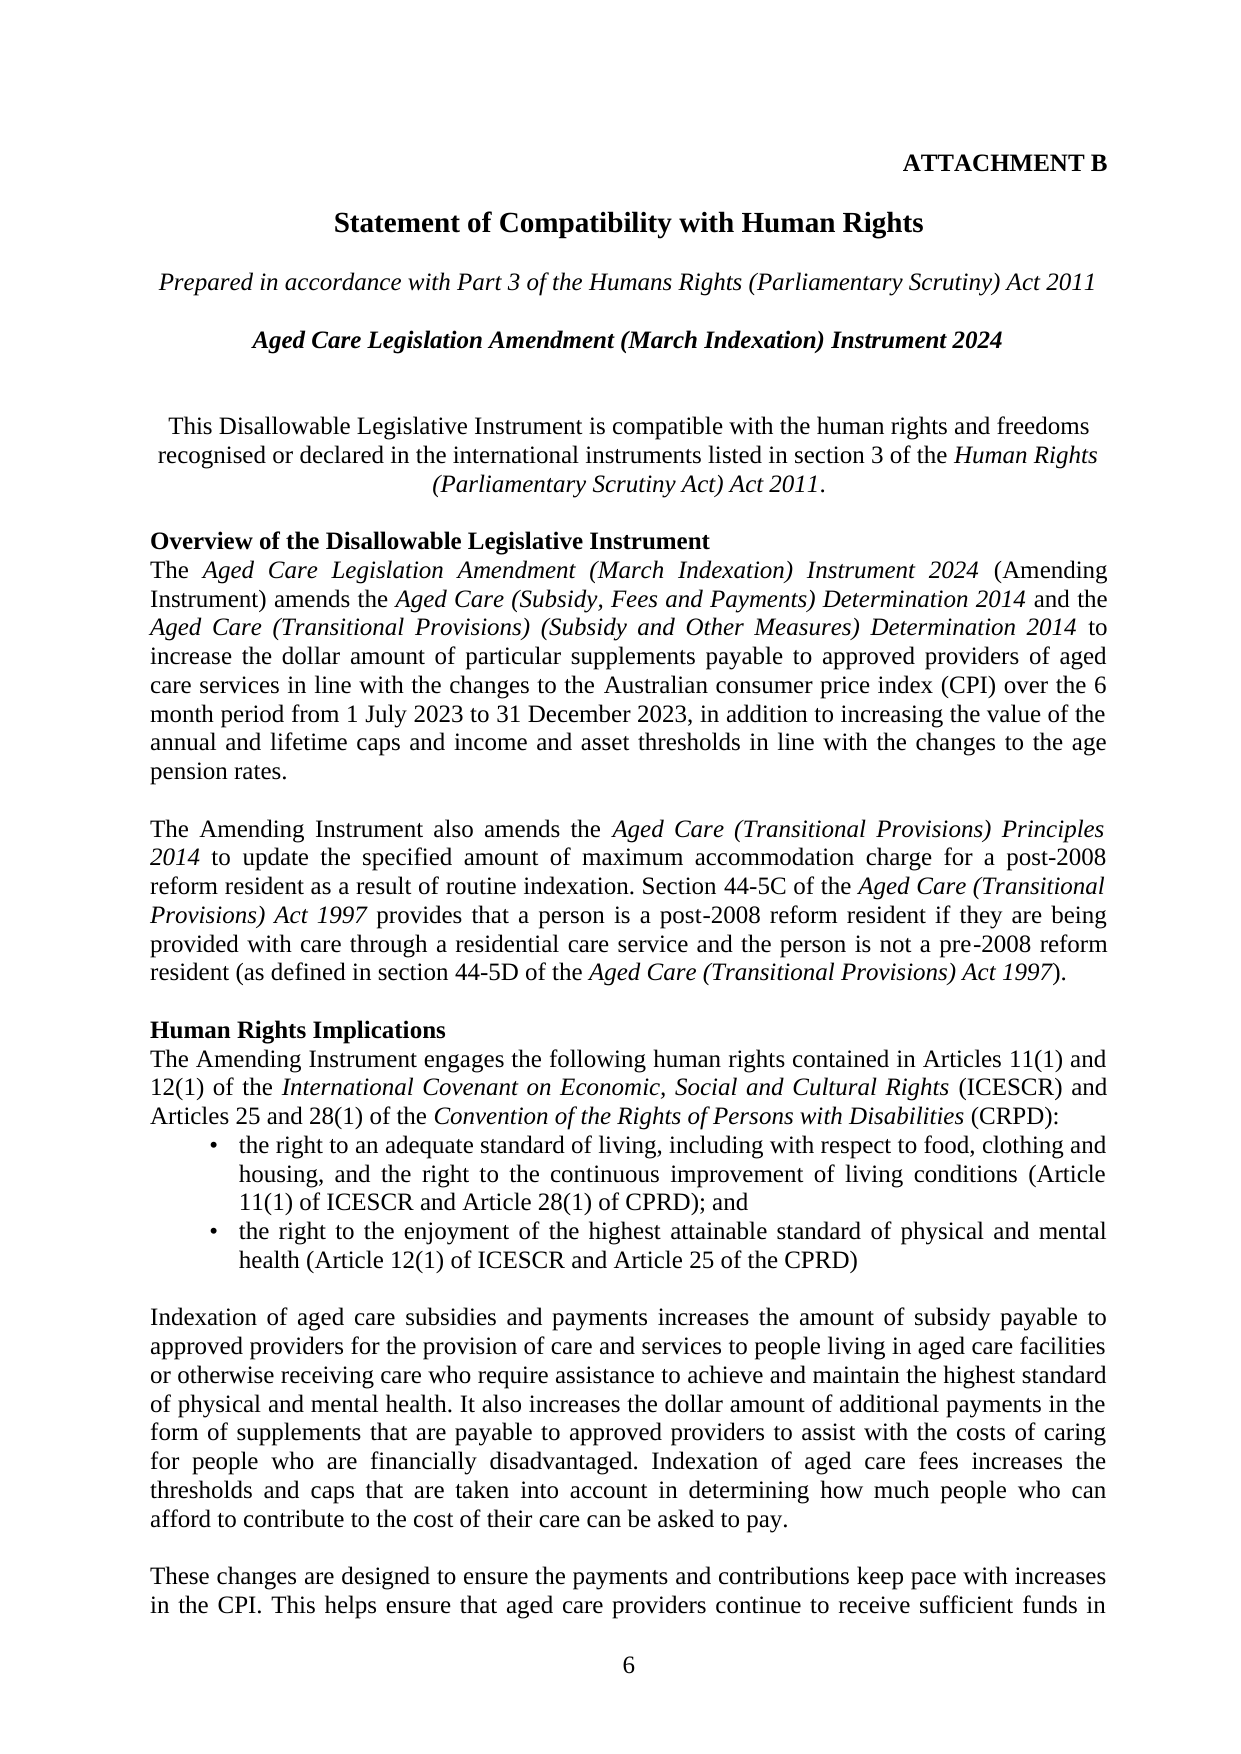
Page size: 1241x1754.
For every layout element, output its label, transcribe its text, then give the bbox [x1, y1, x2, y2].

title This Disallowable Legislative Instrument is compatible with the human rights and freedoms recognised or declared in the international instruments listed in section 3 of the Human Rights (Parliamentary Scrutiny Act) Act 2011. [150, 411, 1107, 497]
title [150, 1561, 1107, 1619]
title Overview of the Disallowable Legislative Instrument [150, 526, 1107, 555]
title Aged Care Legislation Amendment (March Indexation) Instrument 2024 [150, 325, 1107, 382]
title Prepared in accordance with Part 3 of the Humans Rights (Parliamentary Scrutiny) Act 2011 [150, 267, 1107, 296]
title ATTACHMENT B [150, 148, 1107, 176]
title Statement of Compatibility with Human Rights [150, 205, 1107, 267]
text The Amending Instrument also amends the Aged Care (Transitional Provisions) Principles 2014 to update the specified amount of maximum accommodation charge for a post-2008 reform resident as a result of routine indexation. Section 44-5C of the Aged Care (Transitional Provisions) Act 1997 provides that a person is a post-2008 reform resident if they are being provided with care through a residential care service and the person is not a pre-2008 reform resident (as defined in section 44-5D of the Aged Care (Transitional Provisions) Act 1997). [150, 814, 1107, 986]
title The Amending Instrument engages the following human rights contained in Articles 11(1) and 12(1) of the International Covenant on Economic, Social and Cultural Rights (ICESCR) and Articles 25 and 28(1) of the Convention of the Rights of Persons with Disabilities (CRPD): [150, 1044, 1107, 1130]
title The Aged Care Legislation Amendment (March Indexation) Instrument 2024 (Amending Instrument) amends the Aged Care (Subsidy, Fees and Payments) Determination 2014 and the Aged Care (Transitional Provisions) (Subsidy and Other Measures) Determination 2014 to increase the dollar amount of particular supplements payable to approved providers of aged care services in line with the changes to the Australian consumer price index (CPI) over the 6 month period from 1 July 2023 to 31 December 2023, in addition to increasing the value of the annual and lifetime caps and income and asset thresholds in line with the changes to the age pension rates. [150, 555, 1107, 785]
title Human Rights Implications [150, 1015, 1107, 1044]
title the right to the enjoyment of the highest attainable standard of physical and mental health (Article 12(1) of ICESCR and Article 25 of the CPRD) [209, 1216, 1107, 1274]
title the right to an adequate standard of living, including with respect to food, clothing and housing, and the right to the continuous improvement of living conditions (Article 11(1) of ICESCR and Article 28(1) of CPRD); and [209, 1130, 1107, 1216]
title Indexation of aged care subsidies and payments increases the amount of subsidy payable to approved providers for the provision of care and services to people living in aged care facilities or otherwise receiving care who require assistance to achieve and maintain the highest standard of physical and mental health. It also increases the dollar amount of additional payments in the form of supplements that are payable to approved providers to assist with the costs of caring for people who are financially disadvantaged. Indexation of aged care fees increases the thresholds and caps that are taken into account in determining how much people who can afford to contribute to the cost of their care can be asked to pay. [150, 1302, 1107, 1532]
